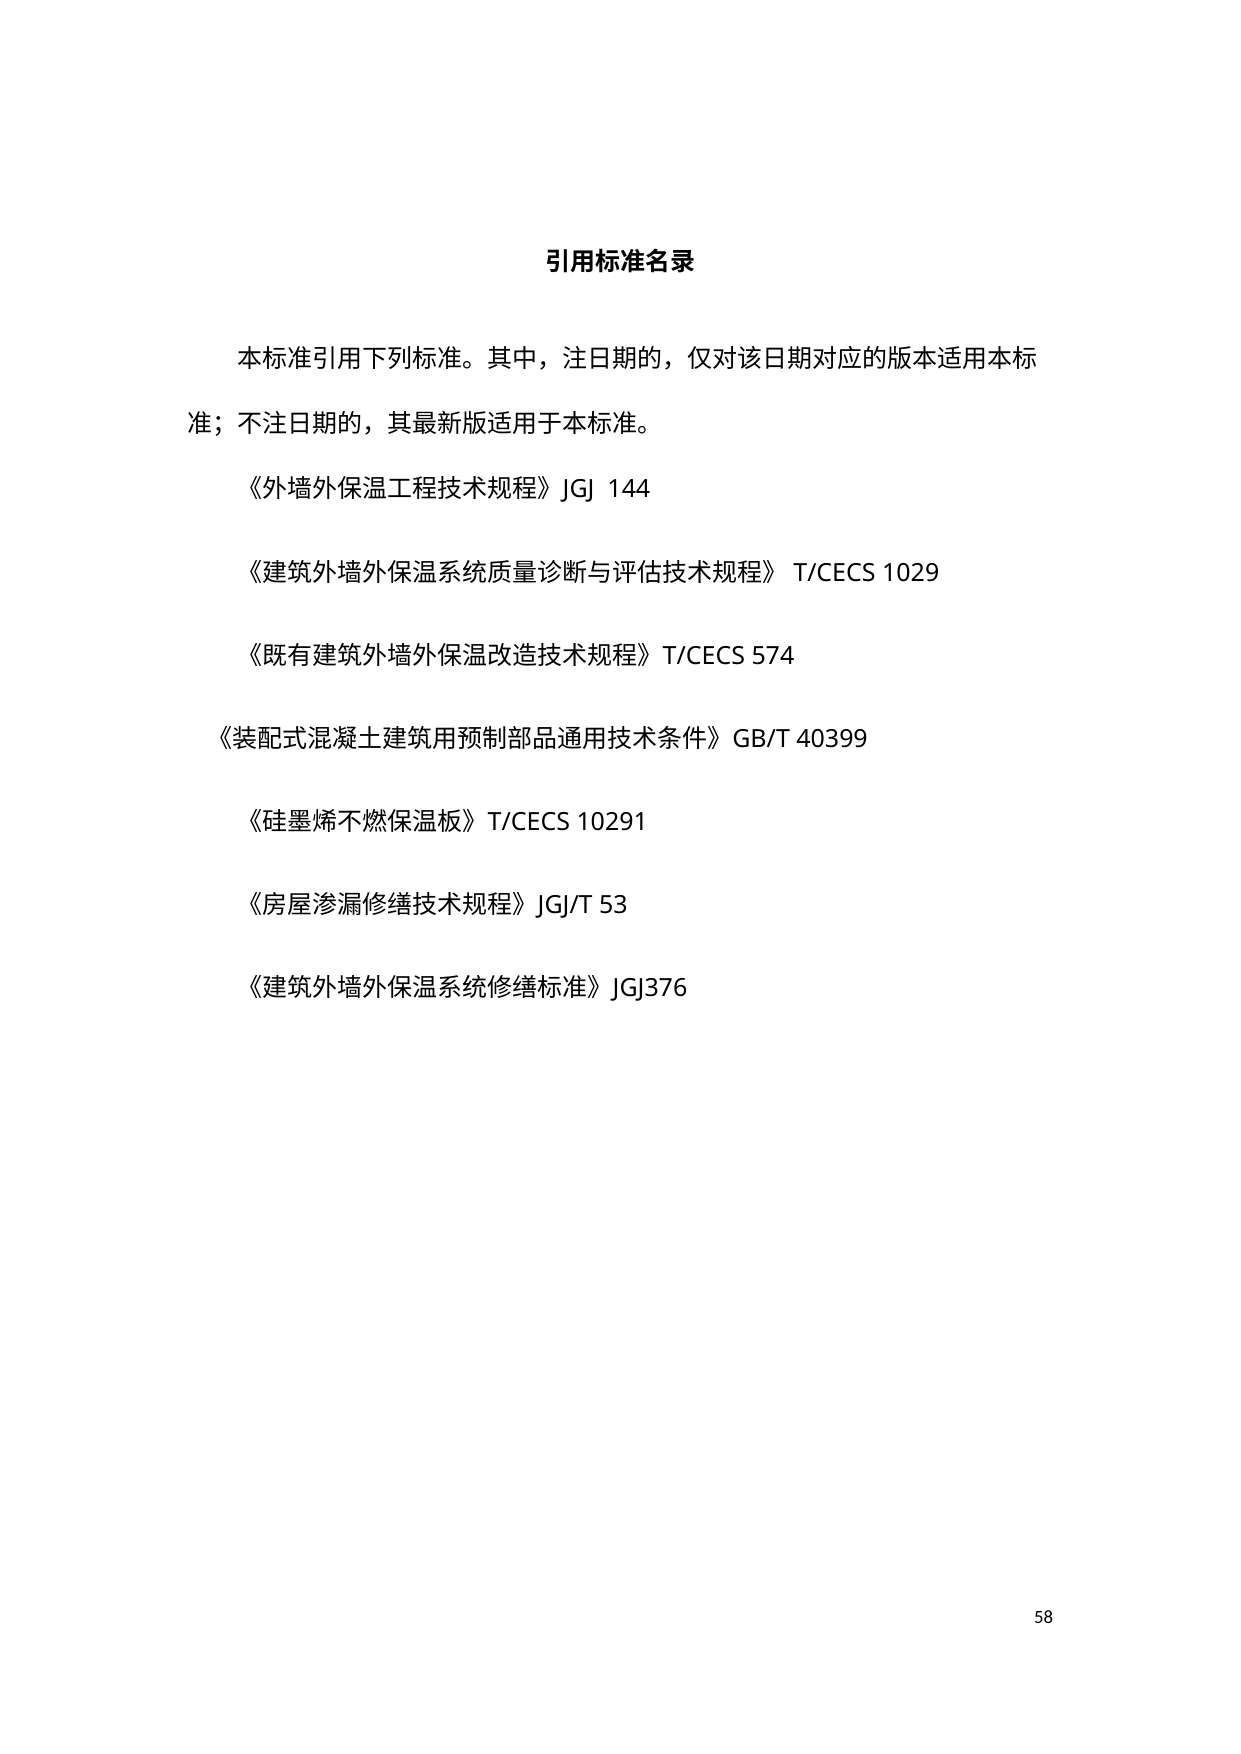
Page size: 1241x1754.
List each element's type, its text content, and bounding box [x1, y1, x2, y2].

text 《硅墨烯不燃保温板》T/CECS 10291 [187, 787, 1053, 852]
text 《既有建筑外墙外保温改造技术规程》T/CECS 574 [187, 621, 1053, 686]
text 《建筑外墙外保温系统质量诊断与评估技术规程》 T/CECS 1029 [187, 538, 1053, 603]
text 《外墙外保温工程技术规程》JGJ 144 [187, 454, 1053, 519]
subtitle 引用标准名录 [187, 227, 1053, 292]
text 《装配式混凝土建筑用预制部品通用技术条件》GB/T 40399 [187, 704, 1053, 769]
list 本标准引用下列标准。其中，注日期的，仅对该日期对应的版本适用本标准；不注日期的，其最新版适用于本标准。 [187, 324, 1053, 454]
text 《建筑外墙外保温系统修缮标准》JGJ376 [187, 953, 1053, 1018]
text 《房屋渗漏修缮技术规程》JGJ/T 53 [187, 870, 1053, 935]
